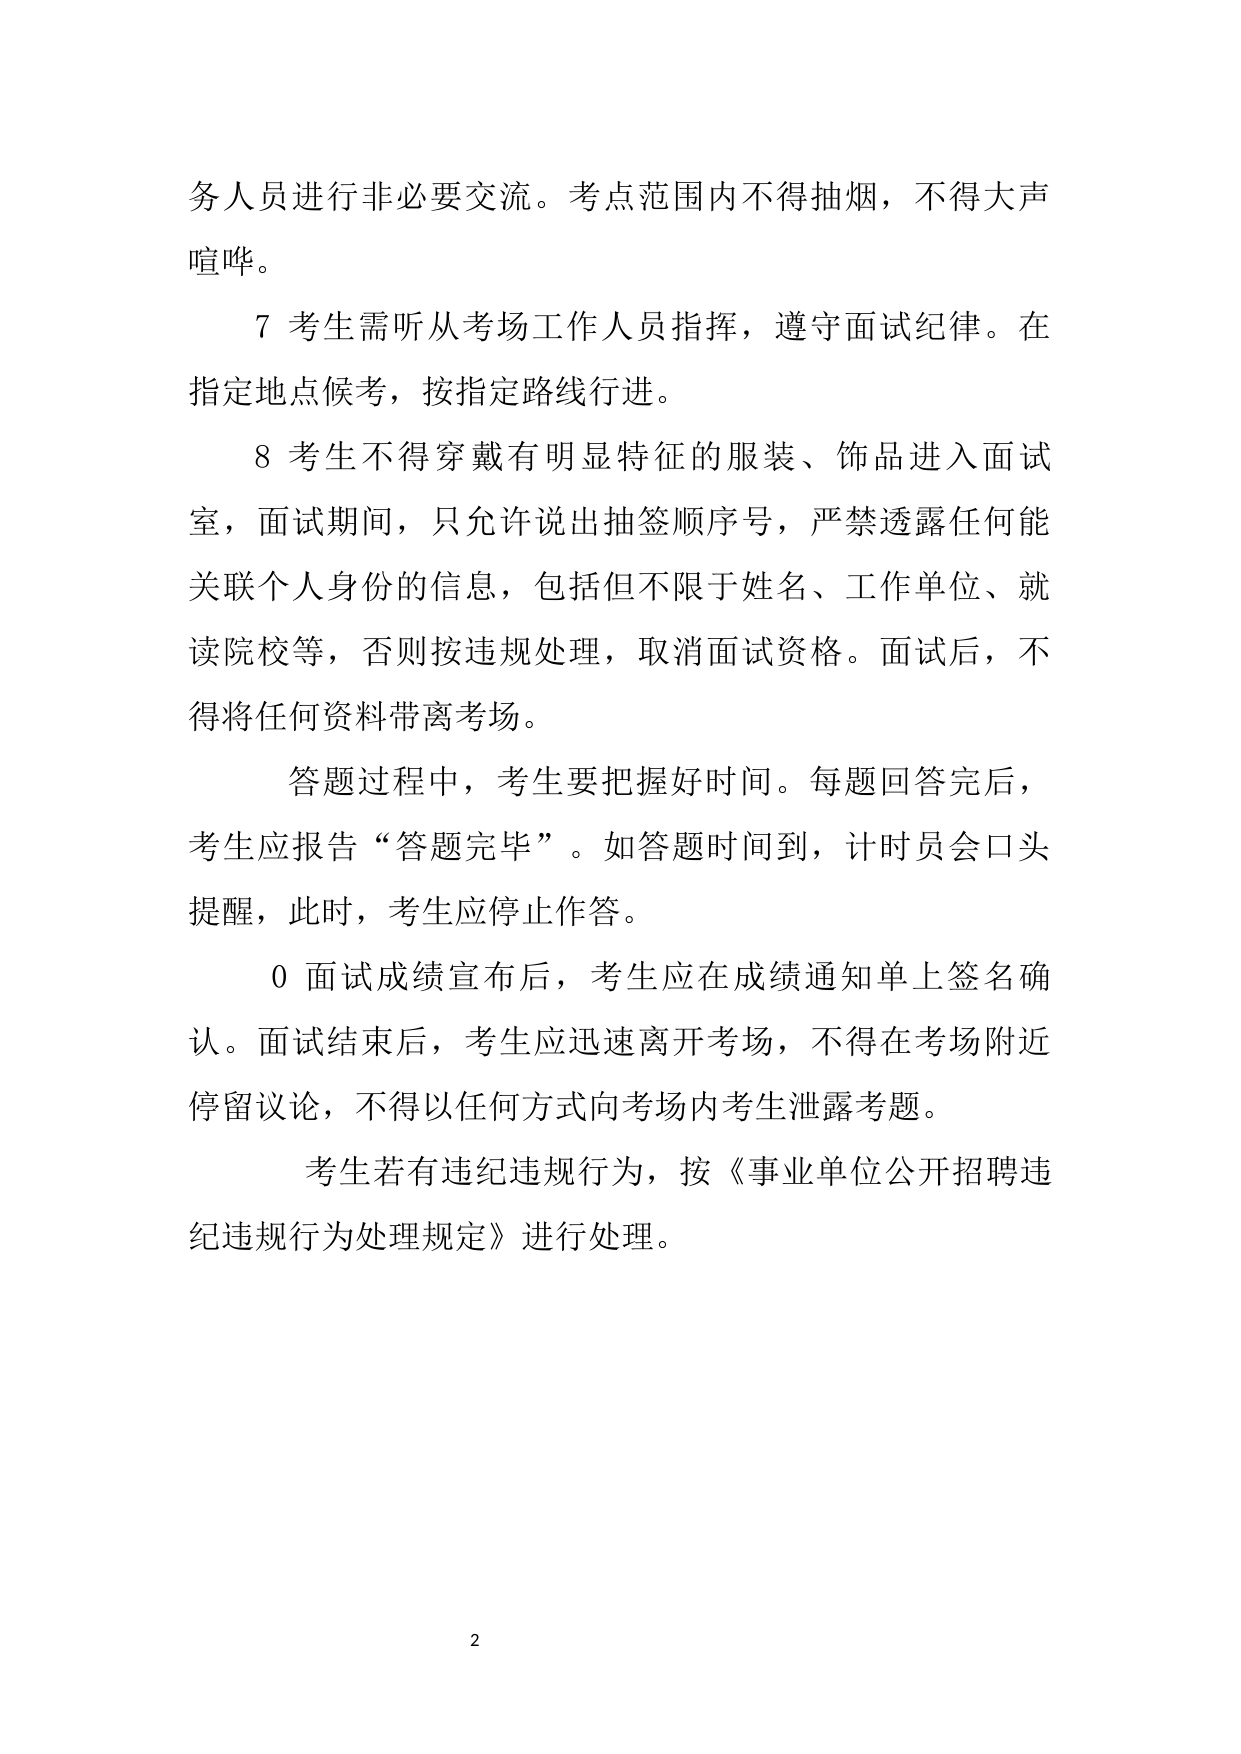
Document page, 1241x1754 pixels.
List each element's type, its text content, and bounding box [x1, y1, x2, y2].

list 考生需听从考场工作人员指挥，遵守面试纪律。在指定地点候考，按指定路线行进。 [187, 292, 1053, 422]
list 考生不得穿戴有明显特征的服装、饰品进入面试室，面试期间，只允许说出抽签顺序号，严禁透露任何能关联个人身份的信息，包括但不限于姓名、工作单位、就读院校等，否则按违规处理，取消面试资格。面试后，不得将任何资料带离考场。 [187, 422, 1053, 747]
list 面试成绩宣布后，考生应在成绩通知单上签名确认。面试结束后，考生应迅速离开考场，不得在考场附近停留议论，不得以任何方式向考场内考生泄露考题。 [187, 942, 1053, 1137]
list 考生若有违纪违规行为，按《事业单位公开招聘违纪违规行为处理规定》进行处理。 [187, 1137, 1053, 1267]
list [187, 162, 1053, 292]
list 答题过程中，考生要把握好时间。每题回答完后，考生应报告“答题完毕”。如答题时间到，计时员会口头提醒，此时，考生应停止作答。 [187, 747, 1053, 942]
